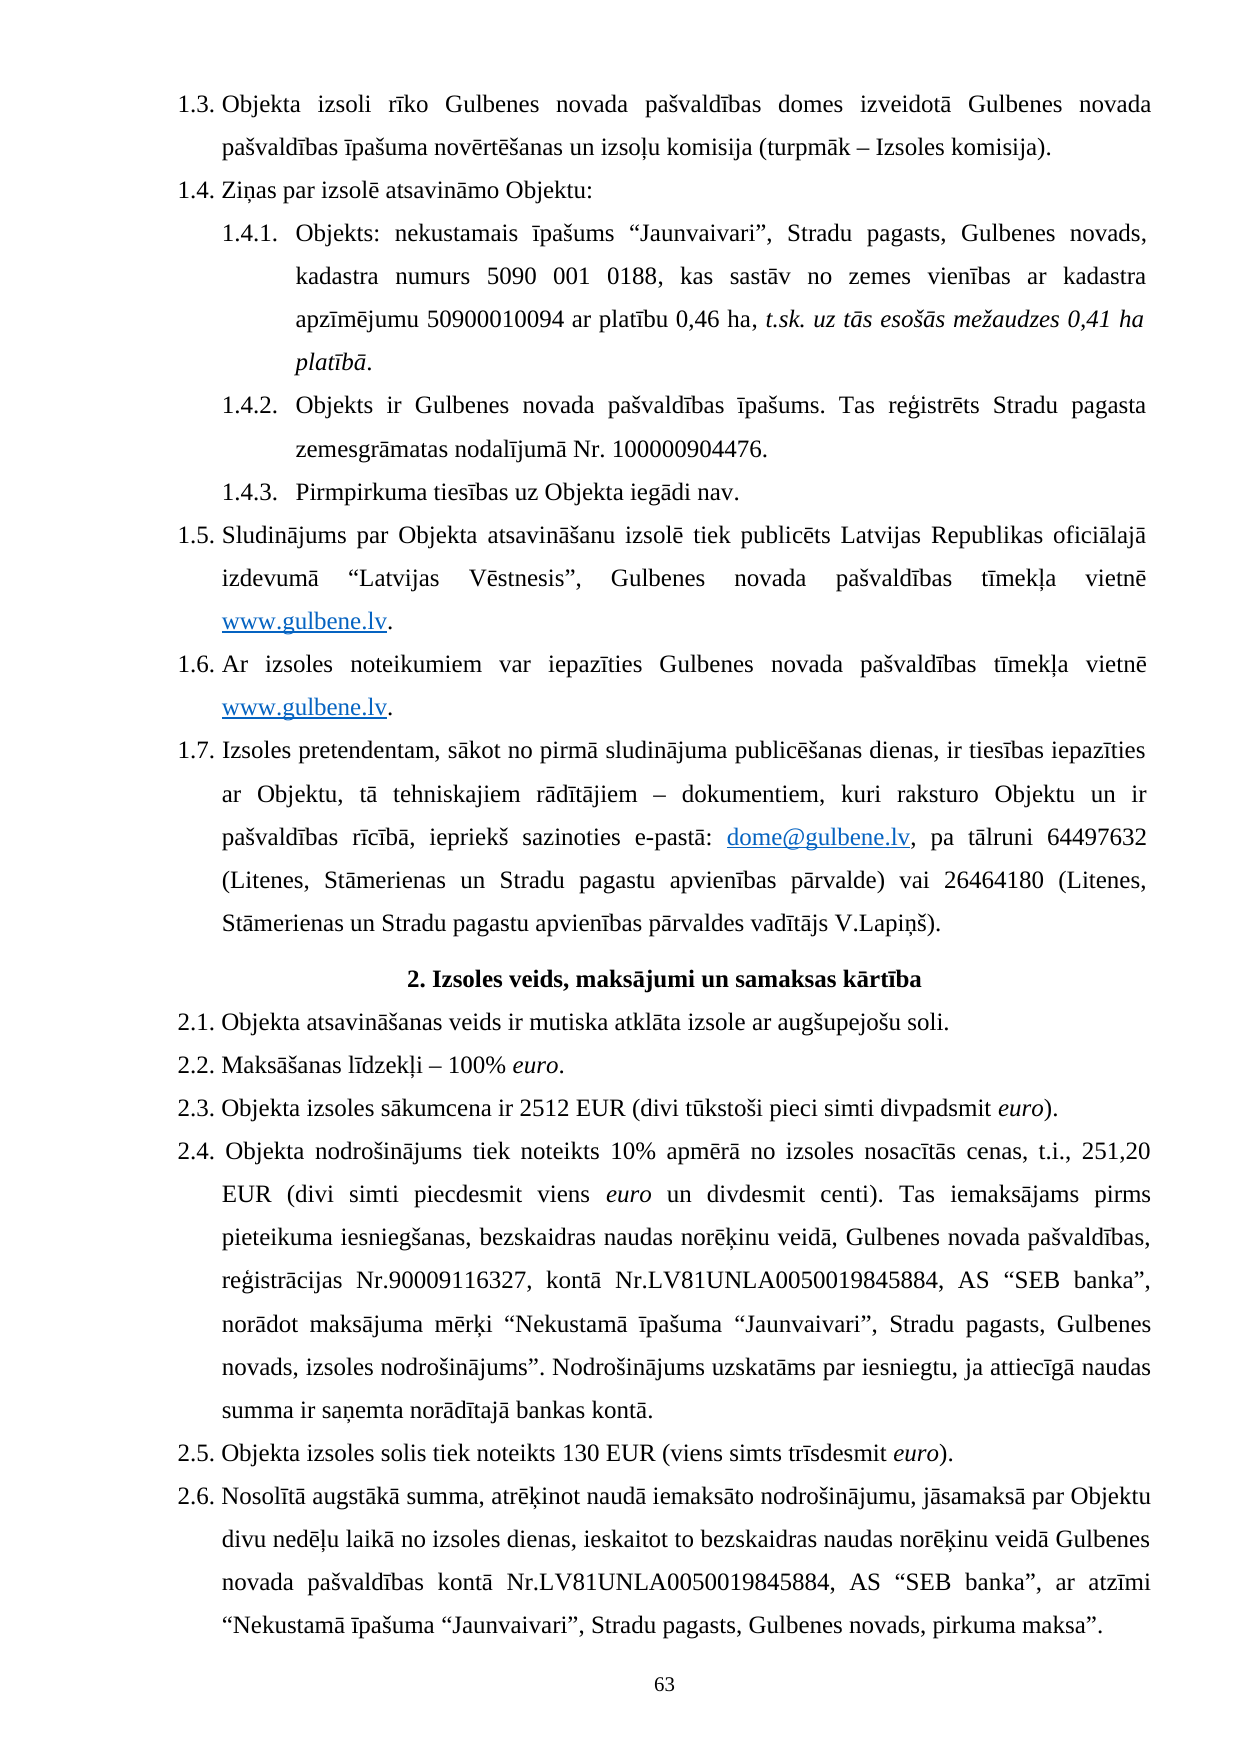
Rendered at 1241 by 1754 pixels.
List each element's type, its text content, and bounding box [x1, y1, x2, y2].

text 1.4. Ziņas par izsolē atsavināmo Objektu: [177, 175, 1152, 204]
text 2.5. Objekta izsoles solis tiek noteikts 130 EUR (viens simts trīsdesmit euro). [177, 1438, 1152, 1467]
text 1.3. Objekta izsoli rīko Gulbenes novada pašvaldības domes izveidotā Gulbenes novada pašvaldības īpašuma novērtēšanas un izsoļu komisija (turpmāk – Izsoles komisija). [177, 89, 1152, 161]
text 2.4. Objekta nodrošinājums tiek noteikts 10% apmērā no izsoles nosacītās cenas, t.i., 251,20 EUR (divi simti piecdesmit viens euro un divdesmit centi). Tas iemaksājams pirms pieteikuma iesniegšanas, bezskaidras naudas norēķinu veidā, Gulbenes novada pašvaldības, reģistrācijas Nr.90009116327, kontā Nr.LV81UNLA0050019845884, AS “SEB banka”, norādot maksājuma mērķi “Nekustamā īpašuma “Jaunvaivari”, Stradu pagasts, Gulbenes novads, izsoles nodrošinājums”. Nodrošinājums uzskatāms par iesniegtu, ja attiecīgā naudas summa ir saņemta norādītajā bankas kontā. [177, 1136, 1152, 1424]
text 1.5. Sludinājums par Objekta atsavināšanu izsolē tiek publicēts Latvijas Republikas oficiālajā izdevumā “Latvijas Vēstnesis”, Gulbenes novada pašvaldības tīmekļa vietnē www.gulbene.lv. [177, 520, 1147, 635]
text 1.7. Izsoles pretendentam, sākot no pirmā sludinājuma publicēšanas dienas, ir tiesības iepazīties ar Objektu, tā tehniskajiem rādītājiem – dokumentiem, kuri raksturo Objektu un ir pašvaldības rīcībā, iepriekš sazinoties e-pastā: dome@gulbene.lv, pa tālruni 64497632 (Litenes, Stāmerienas un Stradu pagastu apvienības pārvalde) vai 26464180 (Litenes, Stāmerienas un Stradu pagastu apvienības pārvaldes vadītājs V.Lapiņš). [177, 736, 1147, 937]
text 2.6. Nosolītā augstākā summa, atrēķinot naudā iemaksāto nodrošinājumu, jāsamaksā par Objektu divu nedēļu laikā no izsoles dienas, ieskaitot to bezskaidras naudas norēķinu veidā Gulbenes novada pašvaldības kontā Nr.LV81UNLA0050019845884, AS “SEB banka”, ar atzīmi “Nekustamā īpašuma “Jaunvaivari”, Stradu pagasts, Gulbenes novads, pirkuma maksa”. [177, 1481, 1152, 1639]
text 1.4.2. Objekts ir Gulbenes novada pašvaldības īpašums. Tas reģistrēts Stradu pagasta zemesgrāmatas nodalījumā Nr. 100000904476. [222, 391, 1147, 462]
text 2.1. Objekta atsavināšanas veids ir mutiska atklāta izsole ar augšupejošu soli. [177, 1007, 1147, 1036]
text 1.4.1. Objekts: nekustamais īpašums “Jaunvaivari”, Stradu pagasts, Gulbenes novads, kadastra numurs 5090 001 0188, kas sastāv no zemes vienības ar kadastra apzīmējumu 50900010094 ar platību 0,46 ha, t.sk. uz tās esošās mežaudzes 0,41 ha platībā. [222, 218, 1147, 376]
text 2. Izsoles veids, maksājumi un samaksas kārtība [177, 964, 1152, 992]
text 1.4.3. Pirmpirkuma tiesības uz Objekta iegādi nav. [222, 477, 1147, 506]
text 2.3. Objekta izsoles sākumcena ir 2512 EUR (divi tūkstoši pieci simti divpadsmit euro). [177, 1093, 1147, 1122]
text 2.2. Maksāšanas līdzekļi – 100% euro. [177, 1050, 1147, 1079]
text 1.6. Ar izsoles noteikumiem var iepazīties Gulbenes novada pašvaldības tīmekļa vietnē www.gulbene.lv. [177, 649, 1147, 721]
